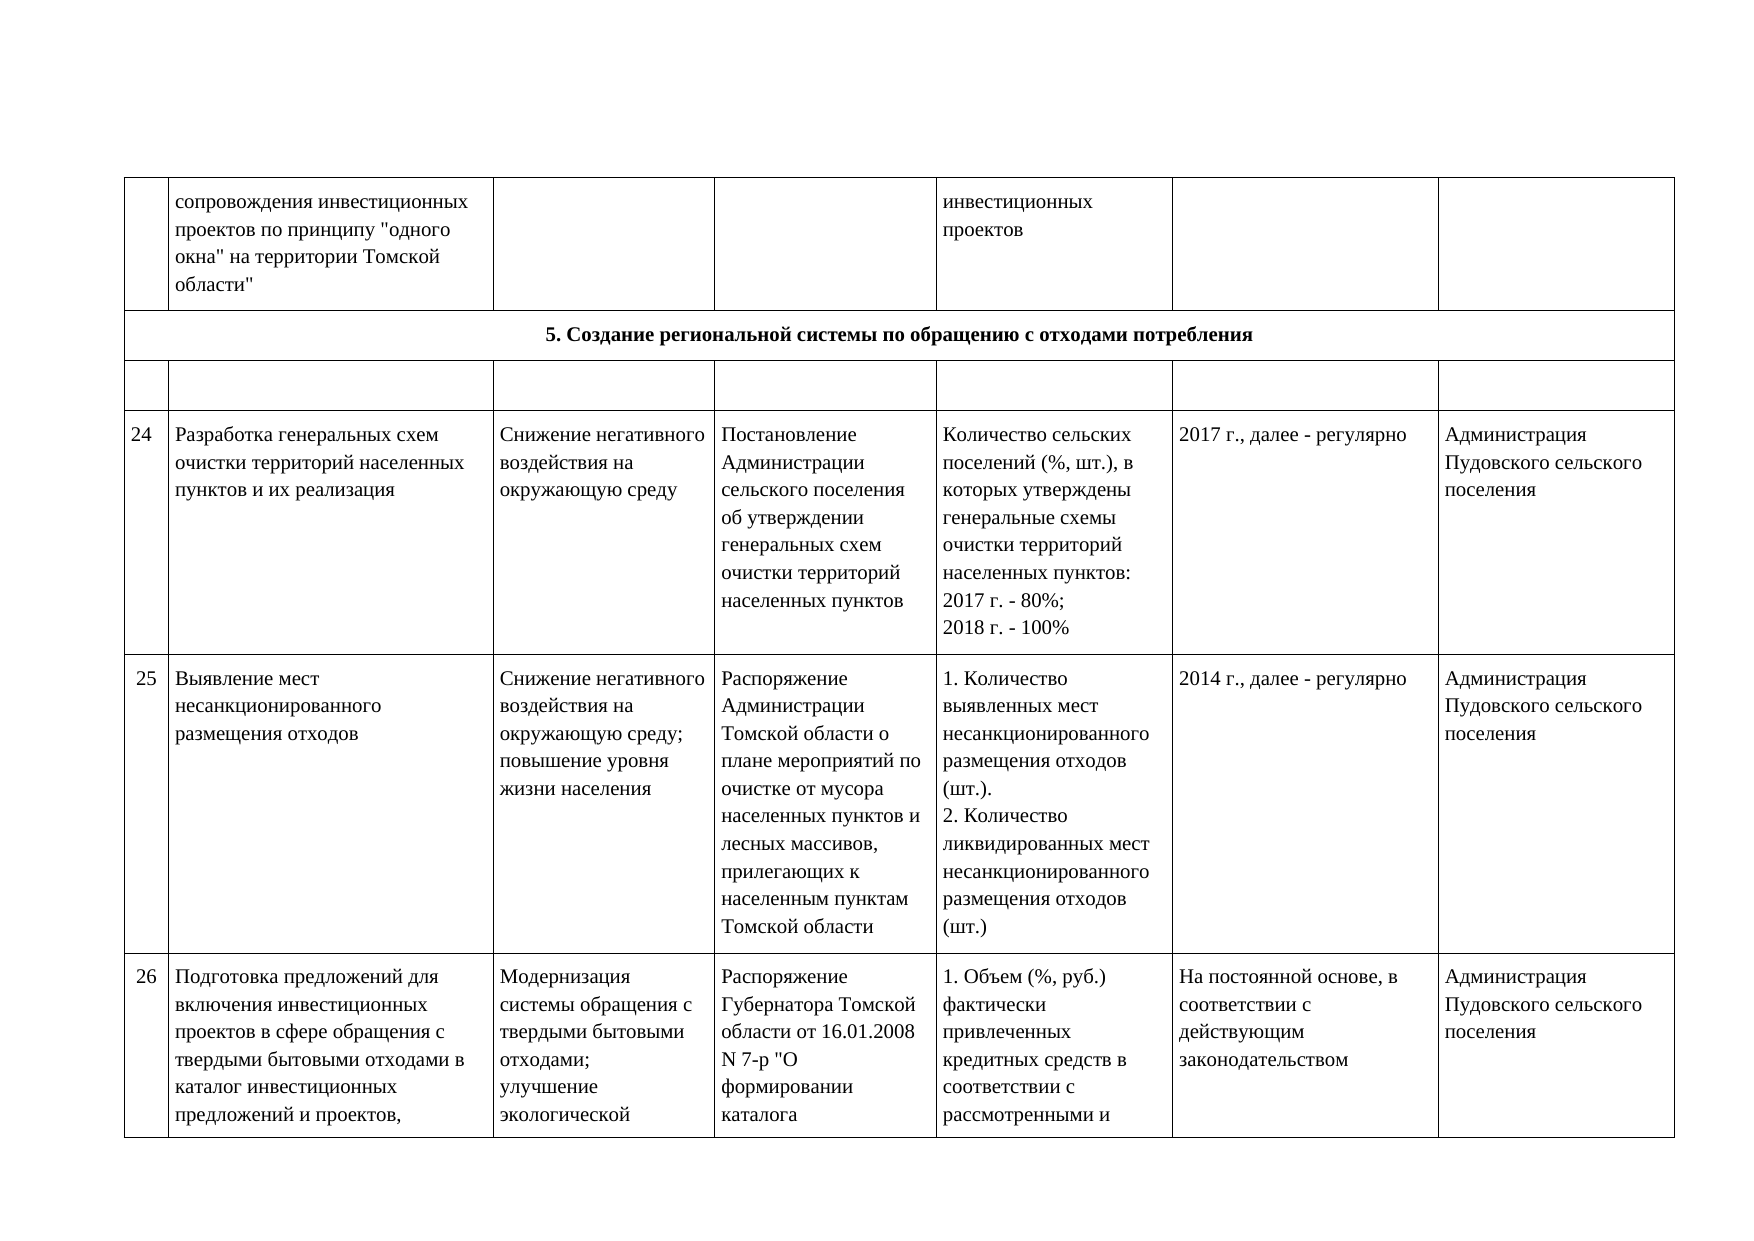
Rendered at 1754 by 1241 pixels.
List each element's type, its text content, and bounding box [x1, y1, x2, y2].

table_cell 1. Количество выявленных мест несанкционированного размещения отходов (шт.). 2. Количество ликвидированных мест несанкционированного размещения отходов (шт.) [937, 655, 1172, 952]
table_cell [715, 954, 936, 1137]
table_cell 23 [125, 178, 168, 310]
table_cell Снижение негативного воздействия на окружающую среду [494, 411, 714, 654]
table_cell Администрация Пудовского сельского поселения [1439, 655, 1674, 952]
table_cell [1439, 178, 1674, 310]
table_cell 2014 г., далее - регулярно [1173, 655, 1438, 952]
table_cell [715, 178, 936, 310]
table_cell [169, 361, 493, 410]
table_cell Администрация Пудовского сельского поселения [1439, 411, 1674, 654]
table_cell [1173, 178, 1438, 310]
table_cell [1439, 361, 1674, 410]
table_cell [937, 178, 1172, 310]
table_cell Количество сельских поселений (%, шт.), в которых утверждены генеральные схемы очистки территорий населенных пунктов: 2017 г. - 80%; 2018 г. - 100% [937, 411, 1172, 654]
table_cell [494, 954, 714, 1137]
table_cell 2017 г., далее - регулярно [1173, 411, 1438, 654]
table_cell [937, 954, 1172, 1137]
table_cell [125, 361, 168, 410]
table_cell [937, 361, 1172, 410]
table_cell 24 [125, 411, 168, 654]
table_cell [494, 178, 714, 310]
table_cell Постановление Администрации сельского поселения об утверждении генеральных схем очистки территорий населенных пунктов [715, 411, 936, 654]
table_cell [169, 954, 493, 1137]
table_cell [715, 361, 936, 410]
table_cell Снижение негативного воздействия на окружающую среду; повышение уровня жизни населения [494, 655, 714, 952]
table_cell Распоряжение Администрации Томской области о плане мероприятий по очистке от мусора населенных пунктов и лесных массивов, прилегающих к населенным пунктам Томской области [715, 655, 936, 952]
table_cell 5. Создание региональной системы по обращению с отходами потребления [125, 311, 1674, 360]
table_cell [1173, 954, 1438, 1137]
table_cell Разработка генеральных схем очистки территорий населенных пунктов и их реализация [169, 411, 493, 654]
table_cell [169, 178, 493, 310]
table_cell [494, 361, 714, 410]
table_cell 26 [125, 954, 168, 1137]
table_cell [1173, 361, 1438, 410]
table_cell Выявление мест несанкционированного размещения отходов [169, 655, 493, 952]
table_cell 25 [125, 655, 168, 952]
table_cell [1439, 954, 1674, 1137]
